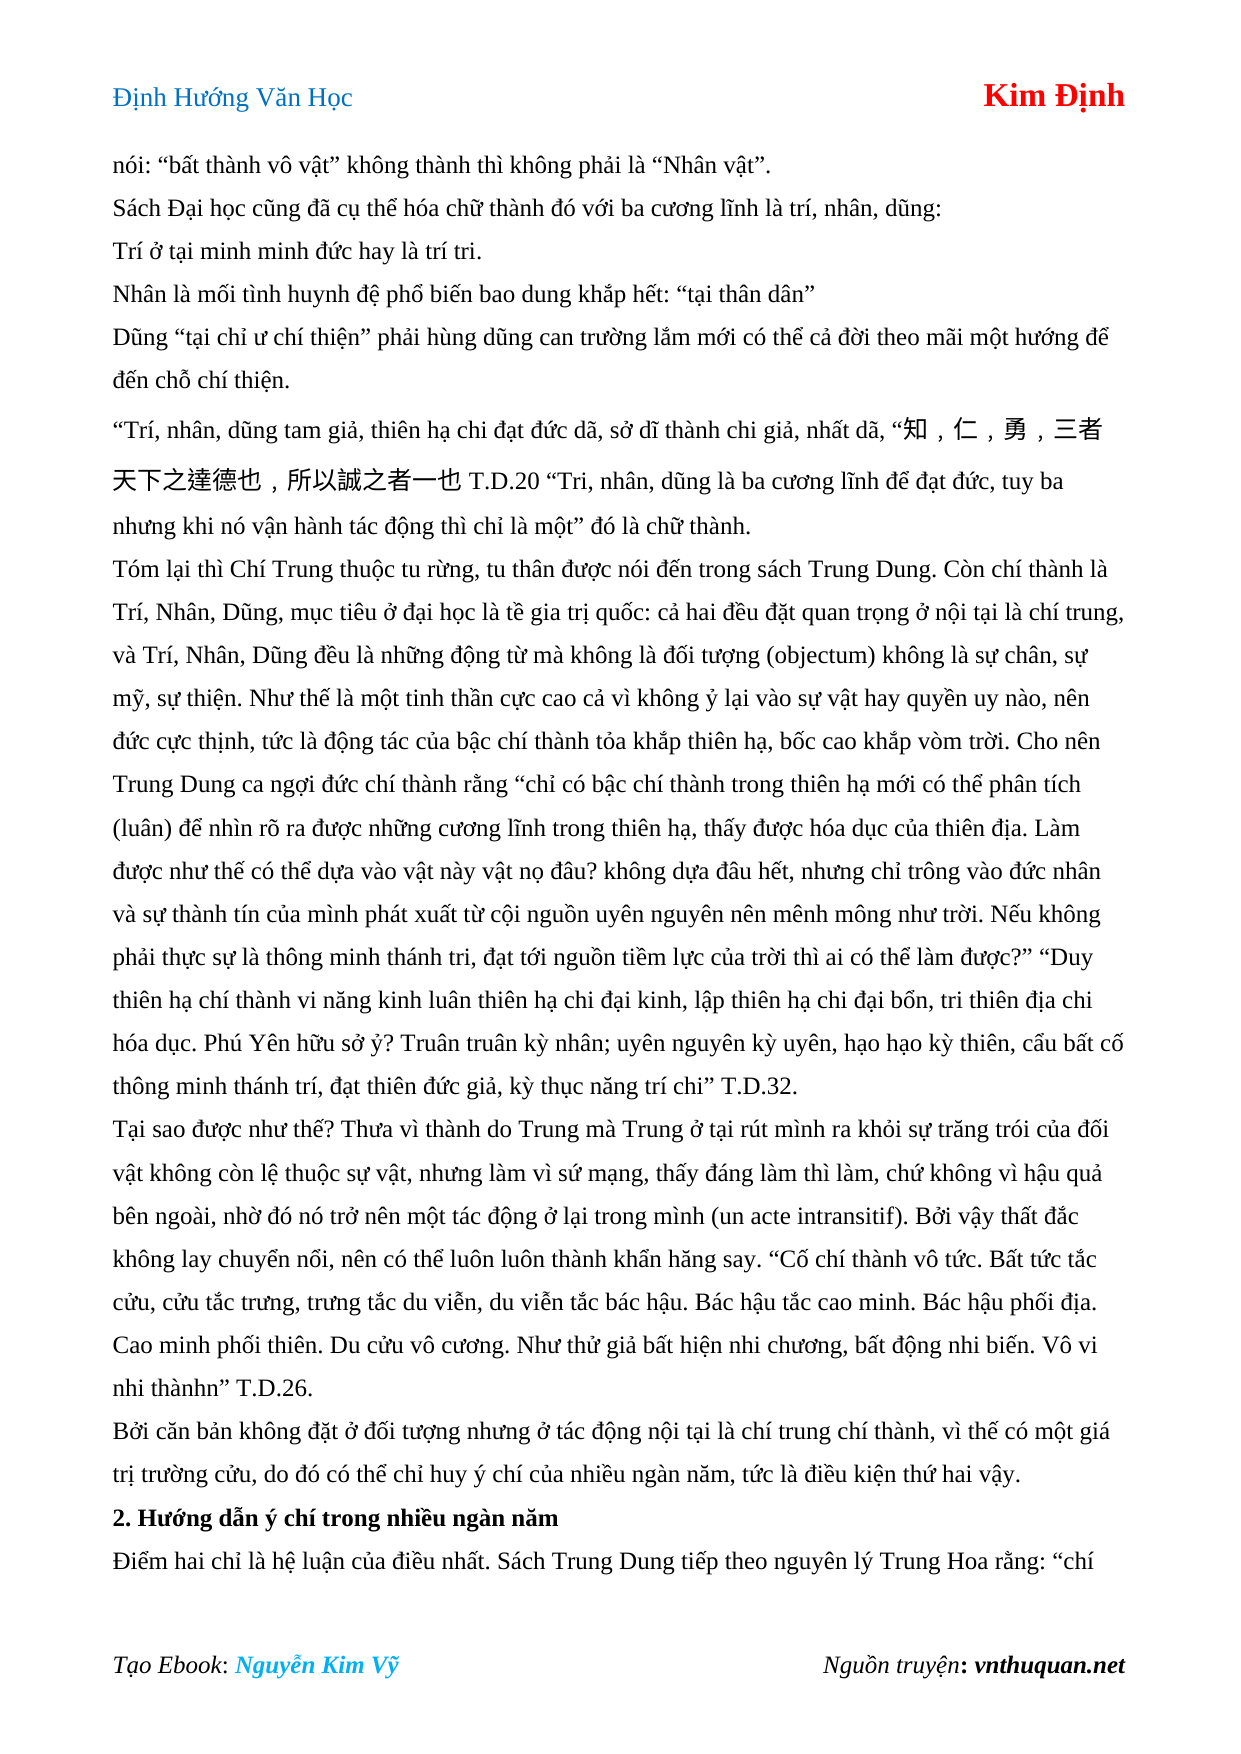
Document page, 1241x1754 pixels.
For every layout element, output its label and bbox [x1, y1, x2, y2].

text [112, 150, 1128, 1574]
